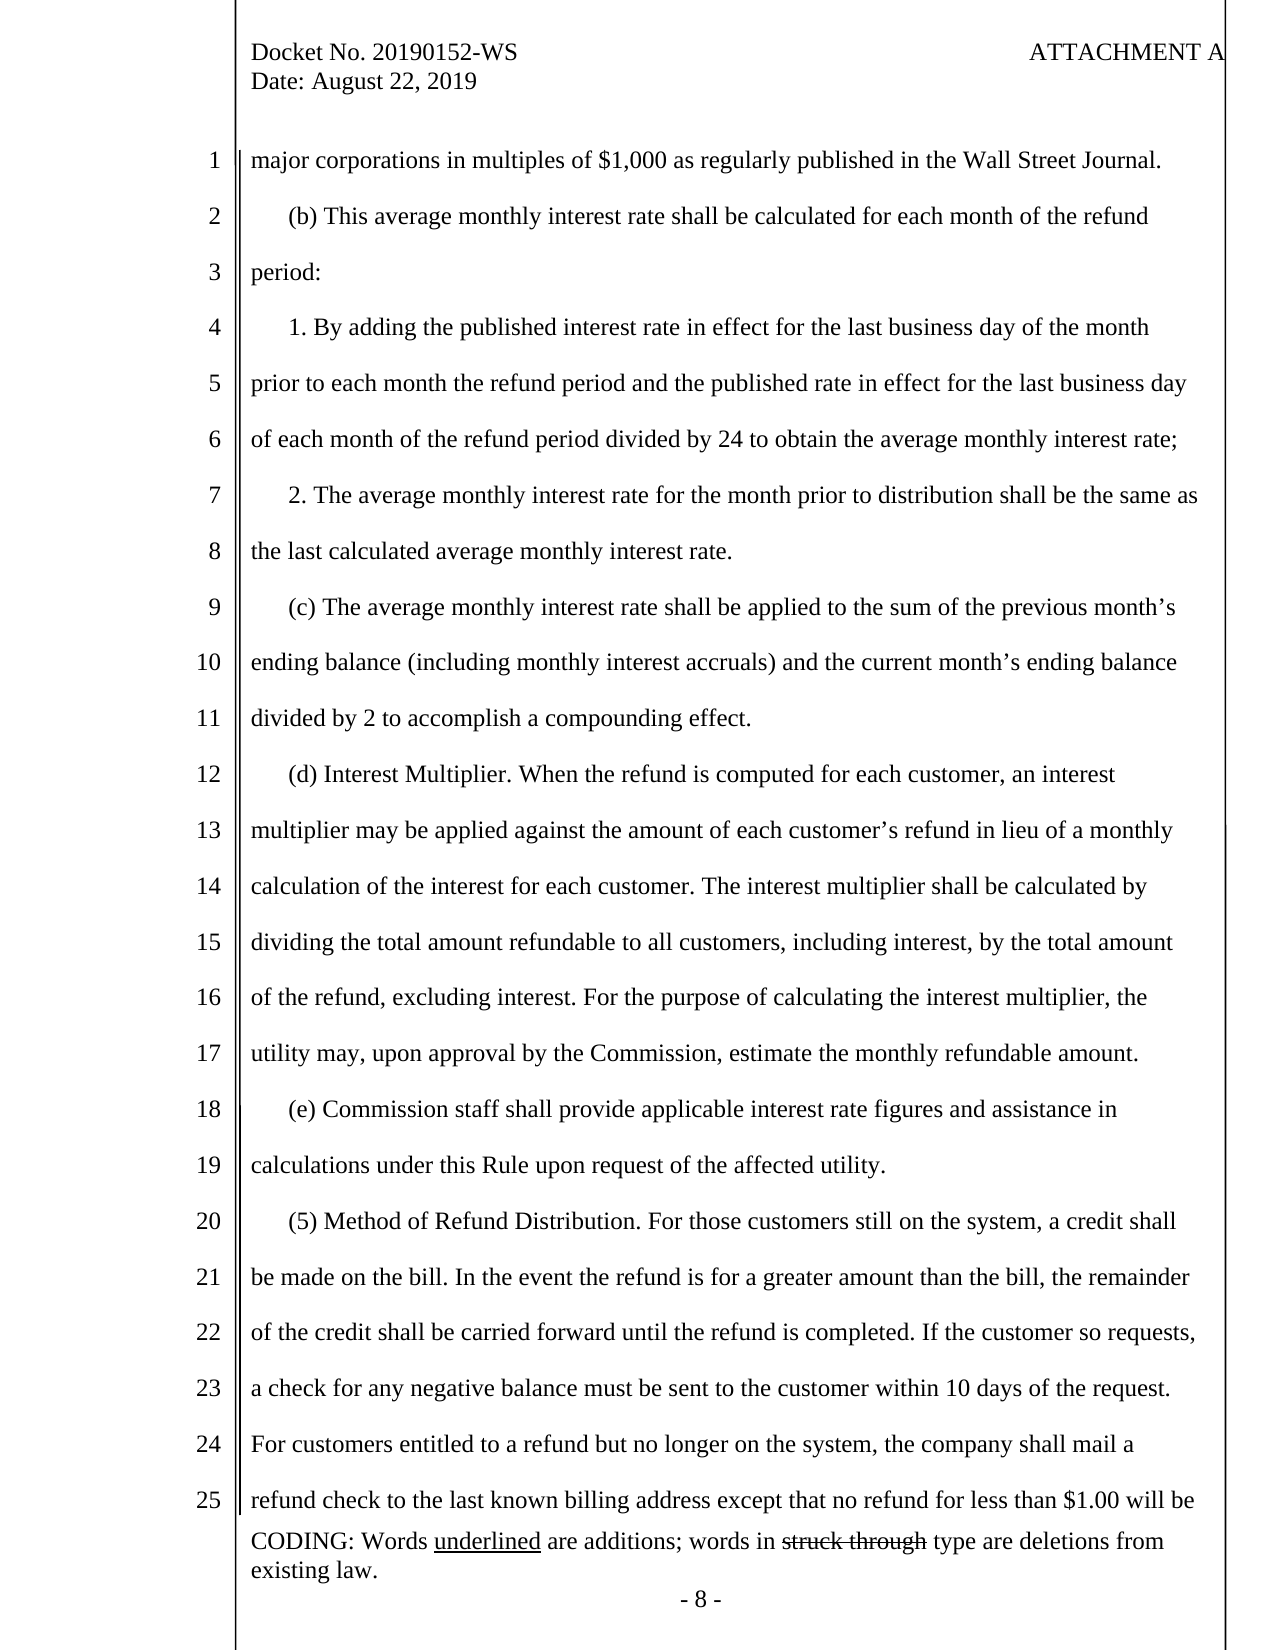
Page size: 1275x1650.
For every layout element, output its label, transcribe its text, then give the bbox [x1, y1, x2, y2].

text 2. The average monthly interest rate for the month prior to distribution shall be the same as the last calculated average monthly interest rate. [251, 459, 1200, 570]
text (c) The average monthly interest rate shall be applied to the sum of the previous month’s ending balance (including monthly interest accruals) and the current month’s ending balance divided by 2 to accomplish a compounding effect. [251, 570, 1200, 738]
text (d) Interest Multiplier. When the refund is computed for each customer, an interest multiplier may be applied against the amount of each customer’s refund in lieu of a monthly calculation of the interest for each customer. The interest multiplier shall be calculated by dividing the total amount refundable to all customers, including interest, by the total amount of the refund, excluding interest. For the purpose of calculating the interest multiplier, the utility may, upon approval by the Commission, estimate the monthly refundable amount. [251, 738, 1200, 1073]
text (e) Commission staff shall provide applicable interest rate figures and assistance in calculations under this Rule upon request of the affected utility. [251, 1073, 1200, 1184]
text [251, 1184, 1200, 1519]
text 1. By adding the published interest rate in effect for the last business day of the month prior to each month the refund period and the published rate in effect for the last business day of each month of the refund period divided by 24 to obtain the average monthly interest rate; [251, 291, 1200, 459]
text (b) This average monthly interest rate shall be calculated for each month of the refund period: [251, 179, 1200, 291]
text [251, 124, 1200, 179]
